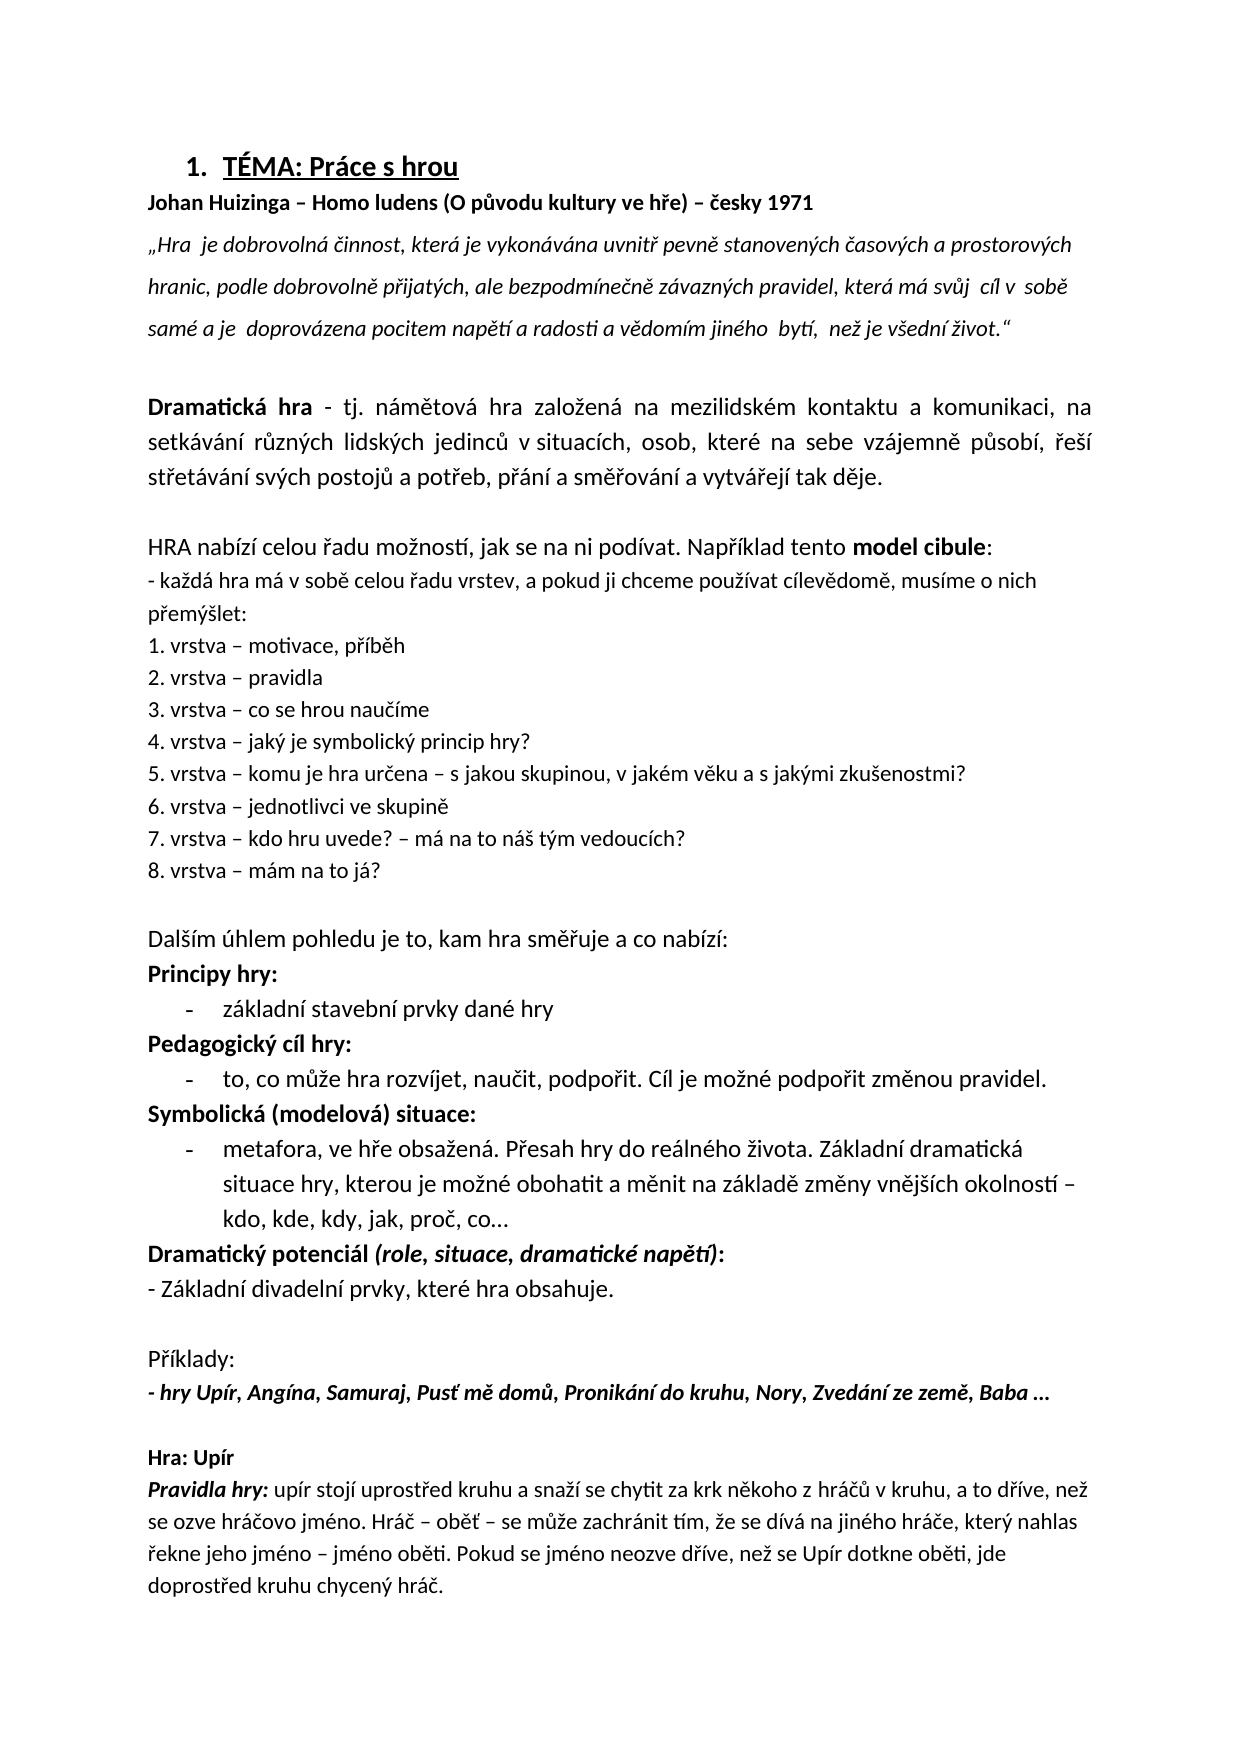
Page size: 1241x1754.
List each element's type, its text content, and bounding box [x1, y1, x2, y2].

text Pedagogický cíl hry: [148, 1028, 1093, 1059]
text Pravidla hry: upír stojí uprostřed kruhu a snaží se chytit za krk někoho z hráčů v kruhu, a to dříve, než se ozve hráčovo jméno. Hráč – oběť – se může zachránit tím, že se dívá na jiného hráče, který nahlas řekne jeho jméno – jméno oběti. Pokud se jméno neozve dříve, než se Upír dotkne oběti, jde doprostřed kruhu chycený hráč. [148, 1475, 1093, 1599]
text 2. vrstva – pravidla [148, 663, 1093, 691]
list metafora, ve hře obsažená. Přesah hry do reálného života. Základní dramatická situace hry, kterou je možné obohatit a měnit na základě změny vnějších okolností – kdo, kde, kdy, jak, proč, co… [185, 1133, 1093, 1234]
text 4. vrstva – jaký je symbolický princip hry? [148, 727, 1093, 755]
text 5. vrstva – komu je hra určena – s jakou skupinou, v jakém věku a s jakými zkušenostmi? [148, 759, 1093, 788]
text Symbolická (modelová) situace: [148, 1098, 1093, 1129]
text Principy hry: [148, 958, 1093, 989]
text HRA nabízí celou řadu možností, jak se na ni podívat. Například tento model cibule: [148, 531, 1093, 562]
text Dramatický potenciál (role, situace, dramatické napětí): [148, 1238, 1093, 1269]
text - hry Upír, Angína, Samuraj, Pusť mě domů, Pronikání do kruhu, Nory, Zvedání ze země, Baba … [148, 1378, 1093, 1406]
list TÉMA: Práce s hrou [185, 148, 1093, 183]
text Příklady: [148, 1343, 1093, 1374]
text 6. vrstva – jednotlivci ve skupině [148, 792, 1093, 820]
text Hra: Upír [148, 1443, 1093, 1471]
text 1. vrstva – motivace, příběh [148, 631, 1093, 659]
text Dalším úhlem pohledu je to, kam hra směřuje a co nabízí: [148, 923, 1093, 954]
text 3. vrstva – co se hrou naučíme [148, 695, 1093, 723]
list základní stavební prvky dané hry [185, 993, 1093, 1024]
text - Základní divadelní prvky, které hra obsahuje. [148, 1273, 1093, 1304]
text Johan Huizinga – Homo ludens (O původu kultury ve hře) – česky 1971 [148, 188, 1093, 217]
text 7. vrstva – kdo hru uvede? – má na to náš tým vedoucích? [148, 824, 1093, 852]
text Dramatická hra - tj. námětová hra založená na mezilidském kontaktu a komunikaci, na setkávání různých lidských jedinců v situacích, osob, které na sebe vzájemně působí, řeší střetávání svých postojů a potřeb, přání a směřování a vytvářejí tak děje. [148, 391, 1093, 492]
text „Hra je dobrovolná činnost, která je vykonávána uvnitř pevně stanovených časových a prostorových hranic, podle dobrovolně přijatých, ale bezpodmínečně závazných pravidel, která má svůj cíl v sobě samé a je doprovázena pocitem napětí a radosti a vědomím jiného bytí, než je všední život.“ [148, 231, 1093, 342]
text - každá hra má v sobě celou řadu vrstev, a pokud ji chceme používat cílevědomě, musíme o nich přemýšlet: [148, 566, 1093, 627]
text 8. vrstva – mám na to já? [148, 856, 1093, 884]
list to, co může hra rozvíjet, naučit, podpořit. Cíl je možné podpořit změnou pravidel. [185, 1063, 1093, 1094]
